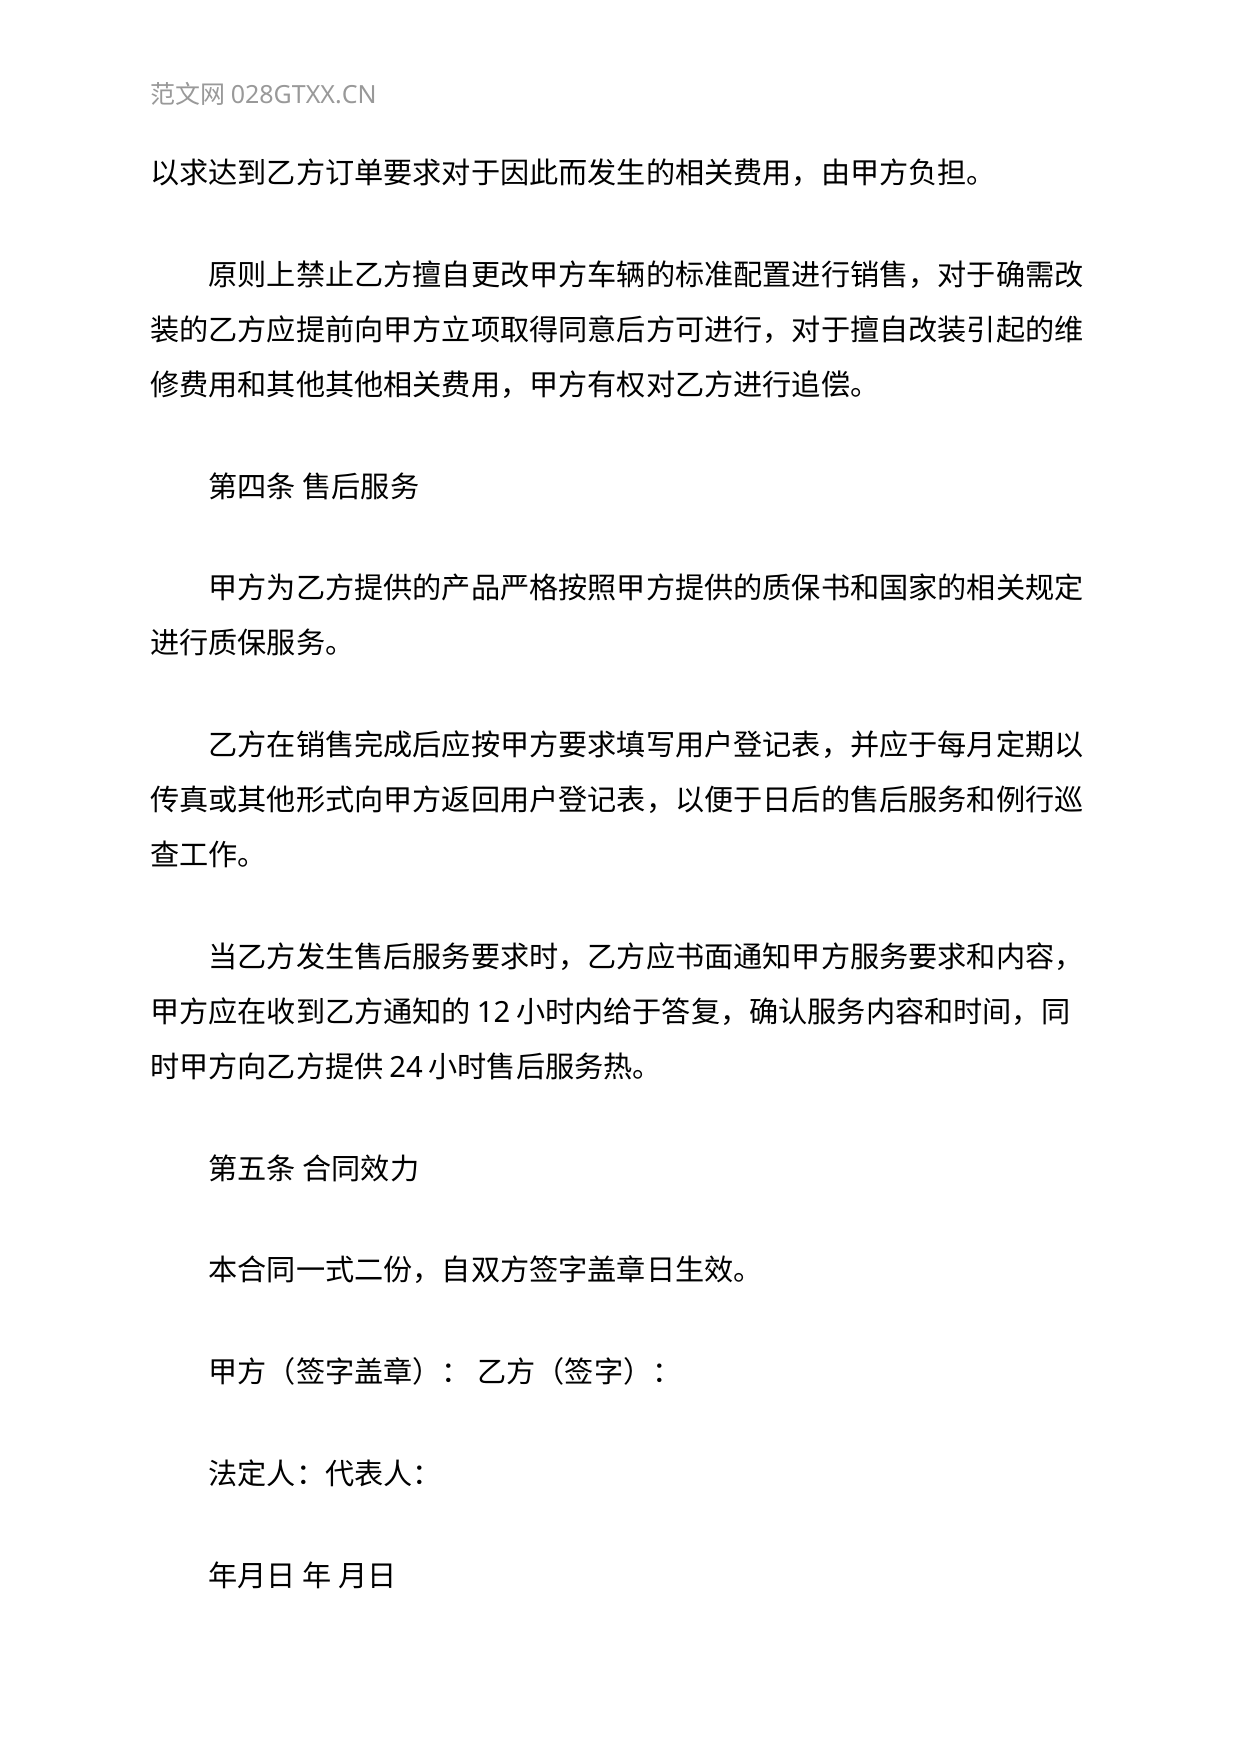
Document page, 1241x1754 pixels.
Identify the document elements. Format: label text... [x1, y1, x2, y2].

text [150, 150, 1090, 192]
text 当乙方发生售后服务要求时，乙方应书面通知甲方服务要求和内容，甲方应在收到乙方通知的12小时内给于答复，确认服务内容和时间，同时甲方向乙方提供24小时售后服务热。 [150, 933, 1090, 1086]
text 甲方（签字盖章）： 乙方（签字）： [150, 1349, 1090, 1391]
text 甲方为乙方提供的产品严格按照甲方提供的质保书和国家的相关规定进行质保服务。 [150, 565, 1090, 662]
text 乙方在销售完成后应按甲方要求填写用户登记表，并应于每月定期以传真或其他形式向甲方返回用户登记表，以便于日后的售后服务和例行巡查工作。 [150, 722, 1090, 874]
text 第五条 合同效力 [150, 1145, 1090, 1187]
text 法定人：代表人： [150, 1451, 1090, 1493]
text 第四条 售后服务 [150, 463, 1090, 506]
text 年月日 年 月日 [150, 1552, 1090, 1594]
text 原则上禁止乙方擅自更改甲方车辆的标准配置进行销售，对于确需改装的乙方应提前向甲方立项取得同意后方可进行，对于擅自改装引起的维修费用和其他其他相关费用，甲方有权对乙方进行追偿。 [150, 252, 1090, 404]
text 本合同一式二份，自双方签字盖章日生效。 [150, 1247, 1090, 1289]
